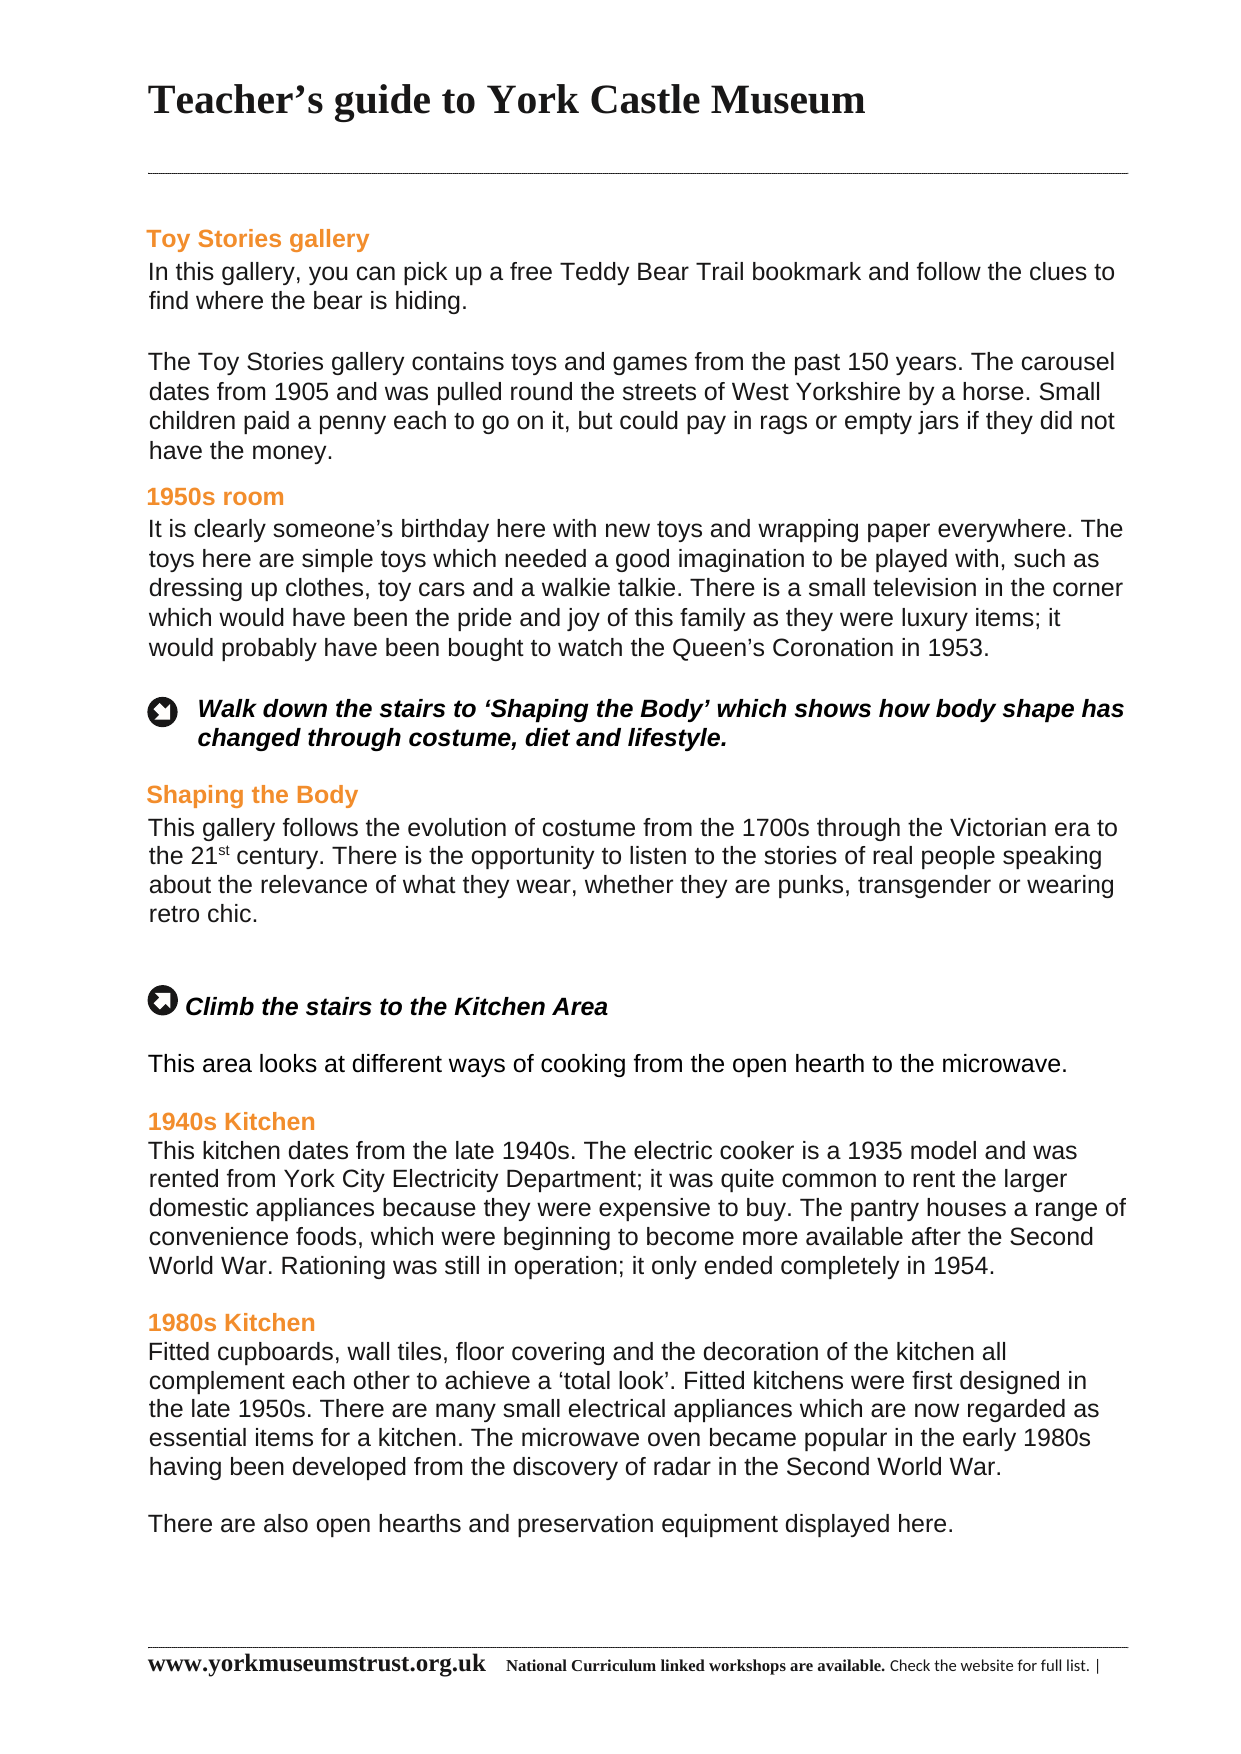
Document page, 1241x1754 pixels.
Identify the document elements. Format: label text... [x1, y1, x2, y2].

text Climb the stairs to the Kitchen Area [148, 985, 1128, 1021]
text Fitted cupboards, wall tiles, floor covering and the decoration of the kitchen all complement each other to achieve a ‘total look’. Fitted kitchens were first designed in the late 1950s. There are many small electrical appliances which are now regarded as essential items for a kitchen. The microwave oven became popular in the early 1980s having been developed from the discovery of radar in the Second World War. [148, 1337, 1128, 1481]
text Walk down the stairs to ‘Shaping the Body’ which shows how body shape has changed through costume, diet and lifestyle. [148, 694, 1128, 752]
text The Toy Stories gallery contains toys and games from the past 150 years. The carousel dates from 1905 and was pulled round the streets of West Yorkshire by a horse. Small children paid a penny each to go on it, but could pay in rags or empty jars if they did not have the money. [148, 347, 1125, 465]
text This kitchen dates from the late 1940s. The electric cooker is a 1935 model and was rented from York City Electricity Department; it was quite common to rent the larger domestic appliances because they were expensive to buy. The pantry houses a range of convenience foods, which were beginning to become more available after the Second World War. Rationing was still in operation; it only ended completely in 1954. [148, 1136, 1128, 1279]
text This area looks at different ways of cooking from the open hearth to the microwave. [148, 1049, 1128, 1078]
text There are also open hearths and preservation equipment displayed here. [148, 1509, 1128, 1538]
text This gallery follows the evolution of costume from the 1700s through the Victorian era to the 21st century. There is the opportunity to listen to the stories of real people speaking about the relevance of what they wear, whether they are punks, transgender or wearing retro chic. [148, 813, 1128, 928]
subtitle Toy Stories gallery [146, 224, 1128, 253]
subtitle Shaping the Body [146, 780, 1128, 809]
text 1980s Kitchen [148, 1308, 1128, 1337]
text In this gallery, you can pick up a free Teddy Bear Trail bookmark and follow the clues to find where the bear is hiding. [148, 257, 1125, 315]
text It is clearly someone’s birthday here with new toys and wrapping paper everywhere. The toys here are simple toys which needed a good imagination to be played with, such as dressing up clothes, toy cars and a walkie talkie. There is a small television in the corner which would have been the pride and joy of this family as they were luxury items; it would probably have been bought to watch the Queen’s Coronation in 1953. [148, 514, 1125, 661]
text 1940s Kitchen [148, 1107, 1128, 1136]
subtitle 1950s room [146, 482, 1128, 511]
